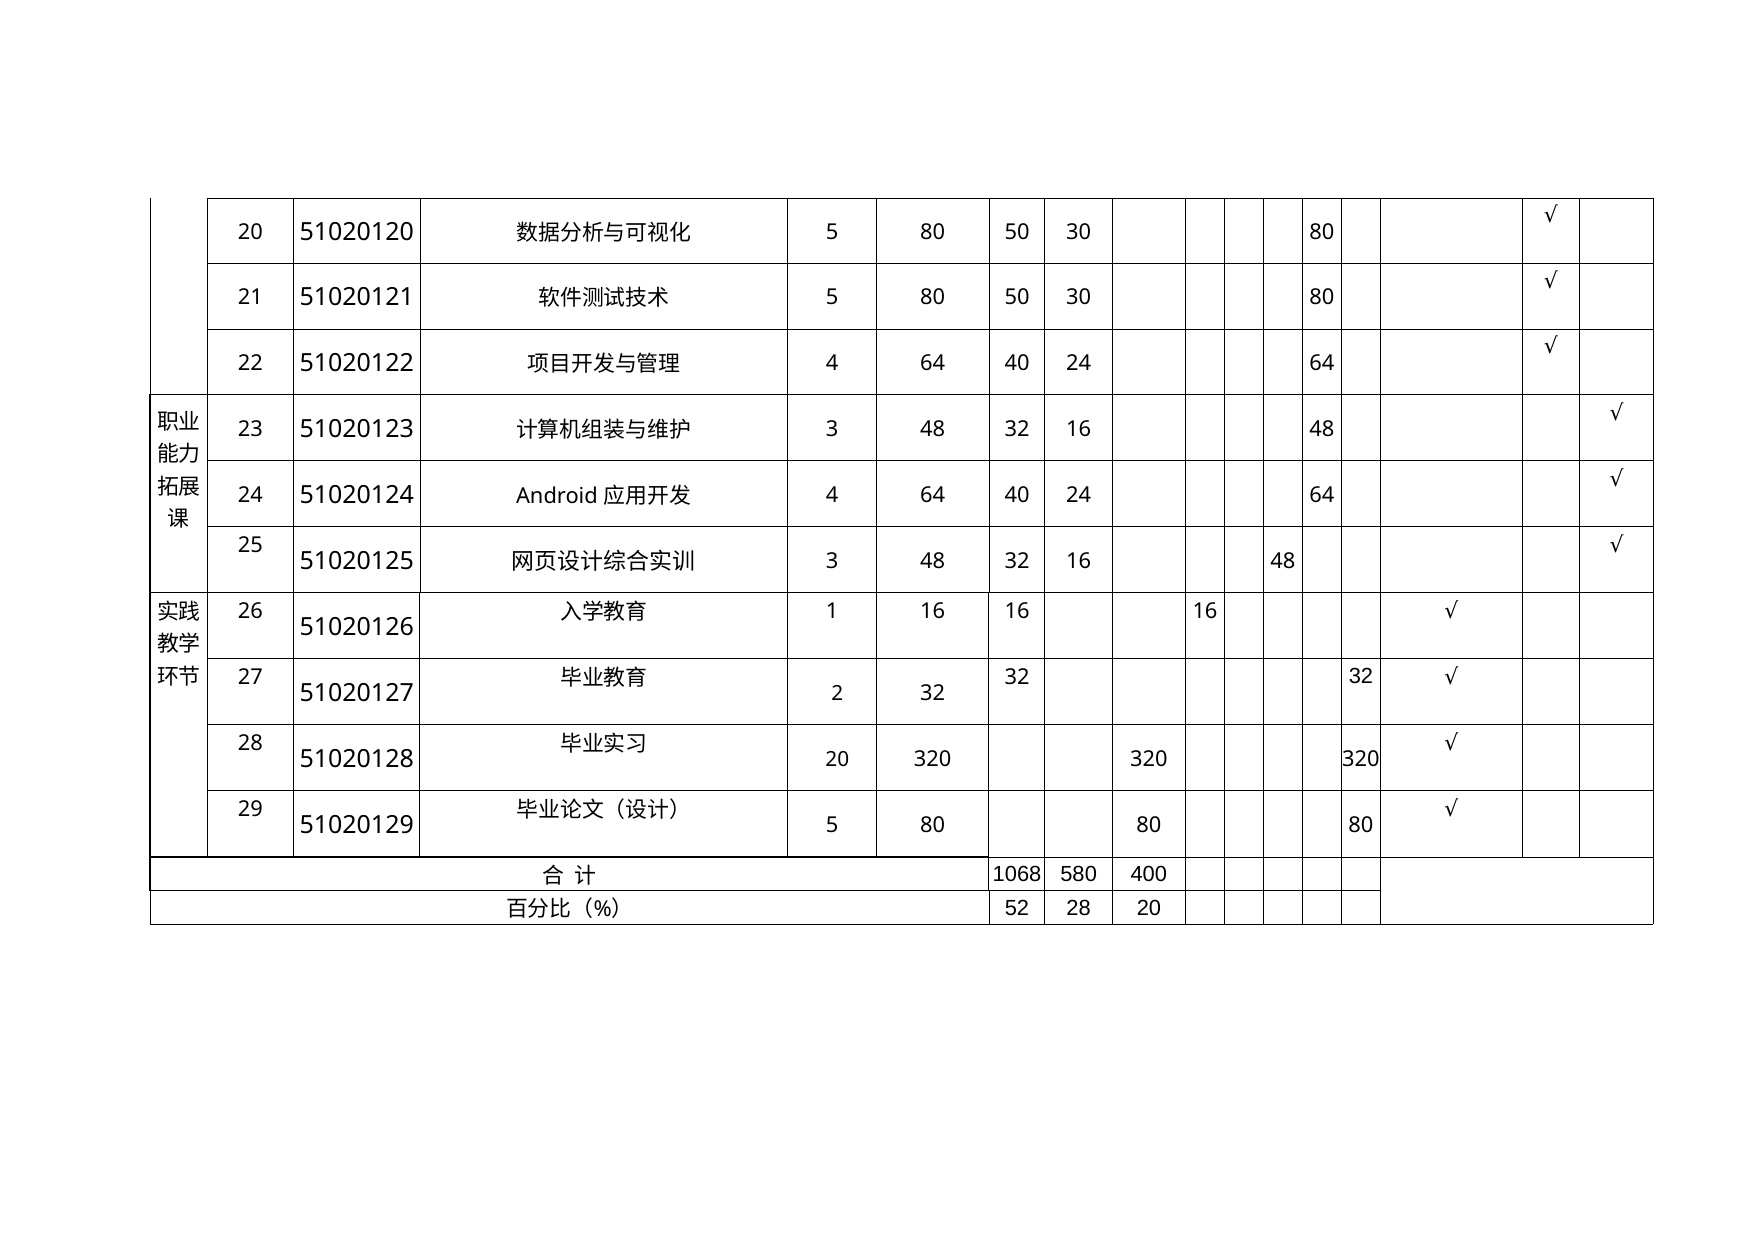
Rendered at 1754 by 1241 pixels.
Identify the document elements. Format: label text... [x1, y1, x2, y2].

table_cell [1186, 264, 1224, 329]
table_cell [1580, 659, 1653, 724]
table_cell 320 [1342, 725, 1380, 790]
table_cell 51020122 [294, 330, 420, 394]
table_cell √ [1381, 725, 1522, 790]
table_cell [989, 791, 1044, 856]
table_cell 28 [1045, 891, 1112, 923]
table_cell [1342, 199, 1380, 263]
table_cell 30 [1045, 199, 1112, 263]
table_cell [1303, 725, 1341, 790]
table_cell 1068 [989, 858, 1044, 890]
table_cell [1045, 659, 1112, 724]
table_cell [1225, 659, 1263, 724]
table_cell √ [1523, 330, 1579, 394]
table_cell [1045, 791, 1112, 856]
table_cell [1045, 725, 1112, 790]
table_cell √ [1381, 659, 1522, 724]
table_cell 29 [208, 791, 293, 856]
table_cell [1523, 593, 1579, 658]
table_cell 32 [990, 395, 1044, 460]
table_cell 24 [1045, 461, 1112, 526]
table_cell [1303, 659, 1341, 724]
table_cell [1342, 264, 1380, 329]
table_cell [1342, 395, 1380, 460]
table_cell [1225, 264, 1263, 329]
table_cell 24 [1045, 330, 1112, 394]
table_cell 400 [1113, 858, 1185, 890]
table_cell [1523, 527, 1579, 592]
table_cell [1225, 593, 1263, 658]
table_cell 51020126 [294, 593, 419, 658]
table_cell 64 [877, 461, 989, 526]
table_cell [1264, 659, 1302, 724]
table_cell 软件测试技术 [421, 264, 787, 329]
table_cell 21 [208, 264, 293, 329]
table_cell [1264, 264, 1302, 329]
table_cell 毕业实习 [420, 725, 787, 790]
table_cell [1186, 858, 1224, 890]
table_cell [1342, 858, 1380, 890]
table_cell 22 [208, 330, 293, 394]
table_cell 4 [788, 330, 876, 394]
table_cell [989, 725, 1044, 790]
table_cell 25 [208, 527, 293, 592]
table_cell 320 [1113, 725, 1185, 790]
table_cell 51020128 [294, 725, 419, 790]
table_cell 数据分析与可视化 [421, 199, 787, 263]
table_cell [1225, 461, 1263, 526]
table_cell 26 [208, 593, 293, 658]
table_cell [1264, 791, 1302, 856]
table_cell [1186, 527, 1224, 592]
table_cell 16 [877, 593, 988, 658]
table_cell [1225, 791, 1263, 856]
table_cell [1264, 891, 1302, 923]
table_cell 3 [788, 527, 876, 592]
table_cell 2 [788, 659, 876, 724]
table_cell 580 [1045, 858, 1112, 890]
table_cell 合 计 [151, 858, 988, 890]
table_cell [1264, 461, 1302, 526]
table_cell 5 [788, 791, 876, 856]
table_cell Android 应用开发 [421, 461, 787, 526]
table_cell [1381, 527, 1522, 592]
table_cell [1225, 330, 1263, 394]
table_cell [1186, 395, 1224, 460]
table_cell 3 [788, 395, 876, 460]
table_cell 64 [1303, 330, 1341, 394]
table_cell [1186, 461, 1224, 526]
table_cell [1045, 593, 1112, 658]
table_cell [1186, 891, 1224, 923]
table_cell [1186, 659, 1224, 724]
table_cell 51020123 [294, 395, 420, 460]
table_cell [1381, 858, 1653, 923]
table_cell 32 [990, 527, 1044, 592]
table_cell 16 [1186, 593, 1224, 658]
table_cell 20 [788, 725, 876, 790]
table_cell 32 [1342, 659, 1380, 724]
table_cell 51020127 [294, 659, 419, 724]
table_cell 30 [1045, 264, 1112, 329]
table_cell 51020125 [294, 527, 420, 592]
table_cell 51020120 [294, 199, 420, 263]
table_cell 80 [1113, 791, 1185, 856]
table_cell [1580, 199, 1653, 263]
table_cell 24 [208, 461, 293, 526]
table_cell 40 [990, 330, 1044, 394]
table_cell 40 [990, 461, 1044, 526]
table_cell 网页设计综合实训 [421, 527, 787, 592]
table_cell √ [1523, 199, 1579, 263]
table_cell [1225, 891, 1263, 923]
table_cell [1381, 264, 1522, 329]
table_cell [1225, 725, 1263, 790]
table_cell 23 [208, 395, 293, 460]
table_cell √ [1381, 593, 1522, 658]
table_cell 20 [208, 199, 293, 263]
table_cell [1342, 527, 1380, 592]
table_cell 16 [1045, 395, 1112, 460]
table_cell 320 [877, 725, 988, 790]
table_cell [1342, 461, 1380, 526]
table_cell 48 [1264, 527, 1302, 592]
table_cell 51020124 [294, 461, 420, 526]
table_cell 20 [1113, 891, 1185, 923]
table_cell [1113, 199, 1185, 263]
table_cell [1580, 330, 1653, 394]
table_cell 5 [788, 199, 876, 263]
table_cell 入学教育 [420, 593, 787, 658]
table_cell [1303, 791, 1341, 856]
table_cell √ [1580, 461, 1653, 526]
table_cell [1225, 395, 1263, 460]
table_cell [1186, 330, 1224, 394]
table_cell [1303, 891, 1341, 923]
table_cell [1523, 461, 1579, 526]
table_cell 5 [788, 264, 876, 329]
table_cell [1303, 593, 1341, 658]
table_cell [1580, 725, 1653, 790]
table_cell 毕业教育 [420, 659, 787, 724]
table_cell 64 [1303, 461, 1341, 526]
table_cell [1264, 725, 1302, 790]
table_cell [1264, 330, 1302, 394]
table_cell [1113, 659, 1185, 724]
table_cell 32 [877, 659, 988, 724]
table_cell 80 [1303, 264, 1341, 329]
table_cell [1381, 330, 1522, 394]
table_cell 16 [1045, 527, 1112, 592]
table_cell [1303, 527, 1341, 592]
table_cell [1580, 593, 1653, 658]
table_cell [1381, 395, 1522, 460]
table_cell 48 [877, 527, 989, 592]
table_cell 51020129 [294, 791, 419, 856]
table_cell 51020121 [294, 264, 420, 329]
table_cell [1113, 395, 1185, 460]
table_cell √ [1523, 264, 1579, 329]
table_cell [1580, 264, 1653, 329]
table_cell 百分比（%） [151, 891, 989, 923]
table_cell 50 [990, 264, 1044, 329]
table_cell 4 [788, 461, 876, 526]
table_cell [1225, 199, 1263, 263]
table_cell 27 [208, 659, 293, 724]
table_cell 毕业论文（设计） [420, 791, 787, 856]
table_cell [1225, 527, 1263, 592]
table_cell [1342, 891, 1380, 923]
table_cell 1 [788, 593, 876, 658]
table_cell √ [1580, 395, 1653, 460]
table_cell 80 [877, 199, 989, 263]
table_cell 80 [1342, 791, 1380, 856]
table_cell [1264, 395, 1302, 460]
table_cell [1186, 791, 1224, 856]
table_cell 28 [208, 725, 293, 790]
table_cell √ [1381, 791, 1522, 856]
table_cell 计算机组装与维护 [421, 395, 787, 460]
table_cell 50 [990, 199, 1044, 263]
table_cell [1113, 461, 1185, 526]
table_cell 48 [877, 395, 989, 460]
table_cell 32 [989, 659, 1044, 724]
table_cell 80 [877, 264, 989, 329]
table_cell [1523, 659, 1579, 724]
table_cell [1523, 395, 1579, 460]
table_cell 职业能力拓展课 [151, 395, 207, 592]
table_cell [1225, 858, 1263, 890]
table_cell [1303, 858, 1341, 890]
table_cell [1381, 199, 1522, 263]
table_cell [1580, 791, 1653, 856]
table_cell [1186, 199, 1224, 263]
table_cell [1264, 593, 1302, 658]
table_cell [1523, 791, 1579, 856]
table_cell 80 [877, 791, 988, 856]
table_cell [1113, 593, 1185, 658]
table_cell 64 [877, 330, 989, 394]
table_cell [1264, 199, 1302, 263]
table_cell [1186, 725, 1224, 790]
table_cell [1523, 725, 1579, 790]
table_cell 项目开发与管理 [421, 330, 787, 394]
table_cell [1342, 330, 1380, 394]
table_cell 实践教学环节 [151, 593, 207, 856]
table_cell [1113, 527, 1185, 592]
table_cell [1342, 593, 1380, 658]
table_cell [1113, 330, 1185, 394]
table_cell 48 [1303, 395, 1341, 460]
table_cell 52 [990, 891, 1044, 923]
table_cell 80 [1303, 199, 1341, 263]
table_cell [1113, 264, 1185, 329]
table_cell [1381, 461, 1522, 526]
table_cell √ [1580, 527, 1653, 592]
table_cell 16 [989, 593, 1044, 658]
table_cell [1264, 858, 1302, 890]
